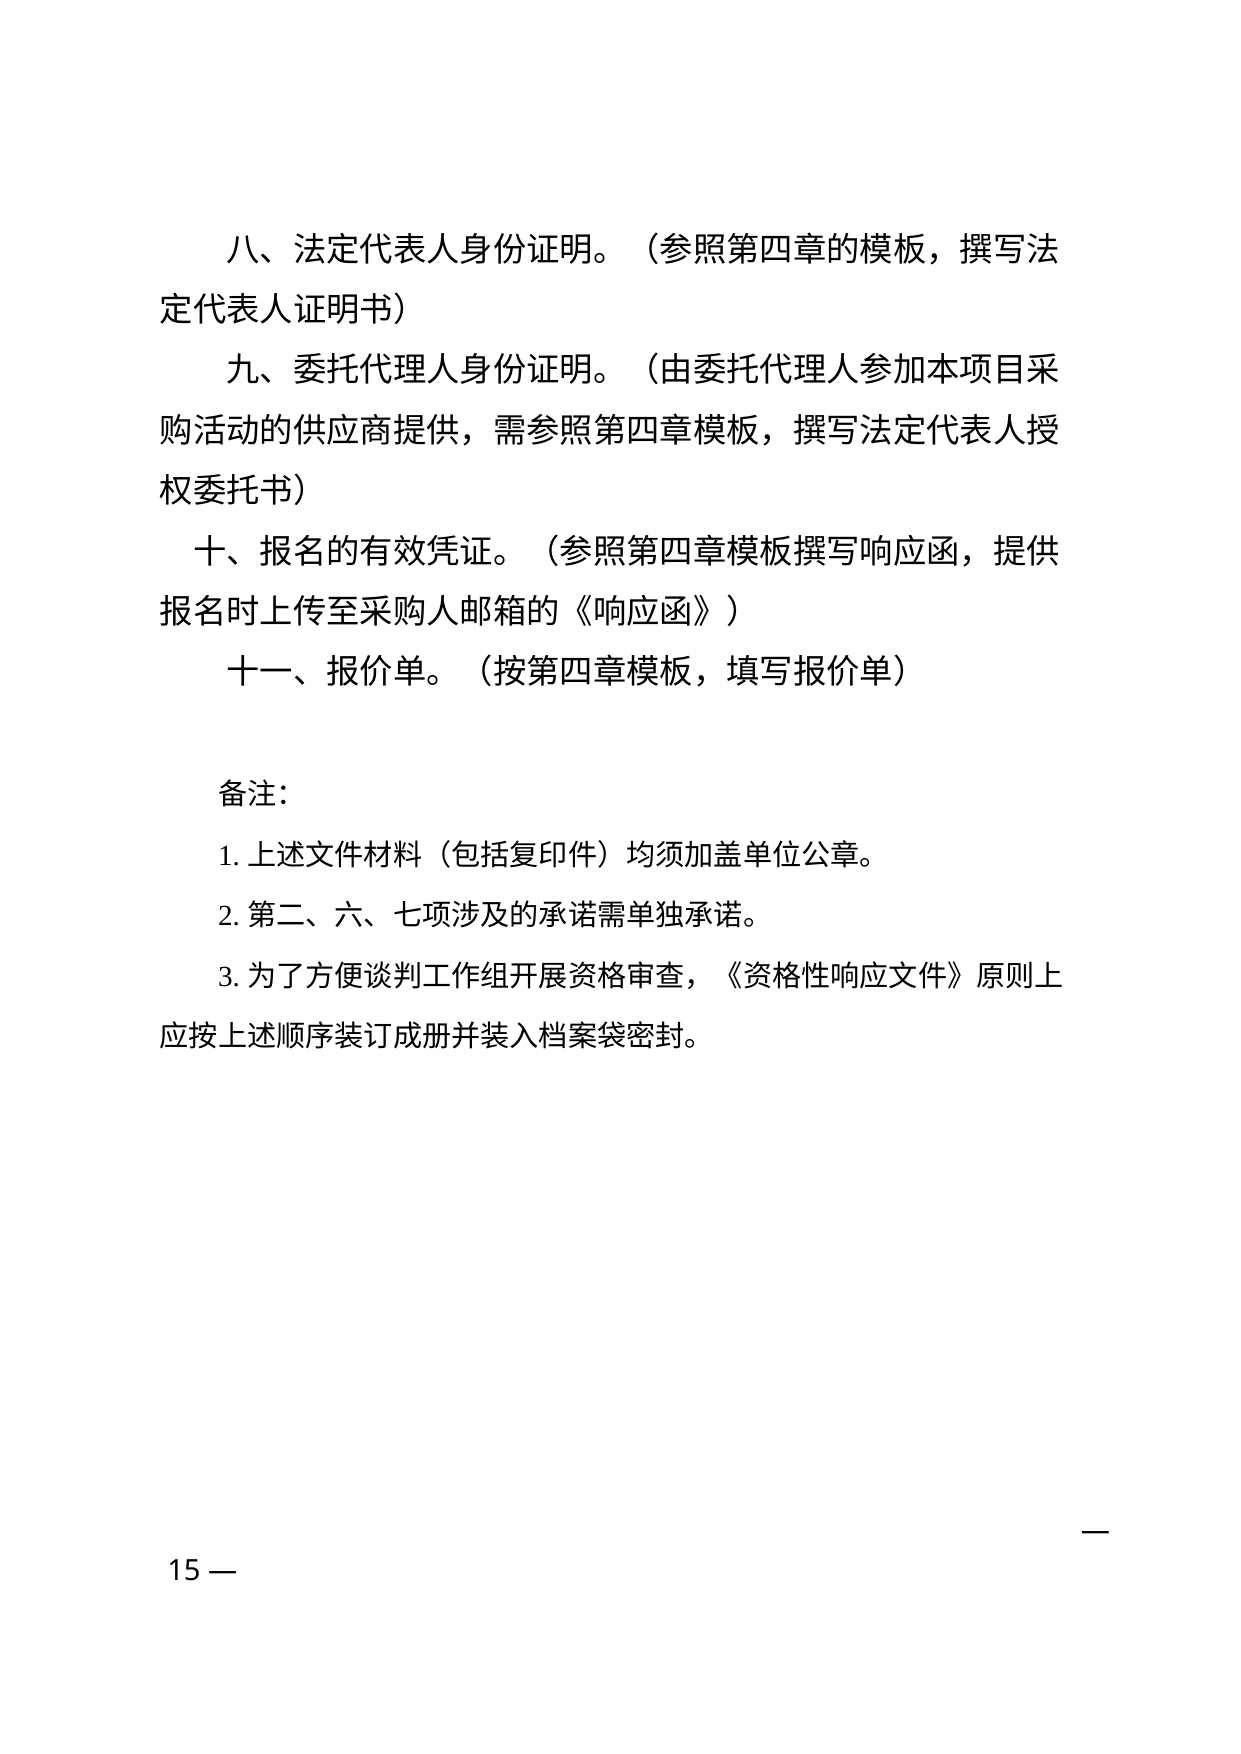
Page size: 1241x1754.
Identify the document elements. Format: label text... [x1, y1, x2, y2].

text 九、委托代理人身份证明。（由委托代理人参加本项目采购活动的供应商提供，需参照第四章模板，撰写法定代表人授权委托书） [159, 333, 1081, 515]
text 十、报名的有效凭证。（参照第四章模板撰写响应函，提供报名时上传至采购人邮箱的《响应函》） [159, 515, 1081, 636]
text 备注： [159, 756, 1081, 817]
text 1. 上述文件材料（包括复印件）均须加盖单位公章。 [159, 817, 1081, 877]
text 八、法定代表人身份证明。（参照第四章的模板，撰写法定代表人证明书） [159, 213, 1081, 333]
text 十一、报价单。（按第四章模板，填写报价单） [159, 636, 1081, 696]
text 3. 为了方便谈判工作组开展资格审查，《资格性响应文件》原则上应按上述顺序装订成册并装入档案袋密封。 [159, 938, 1081, 1058]
text 2. 第二、六、七项涉及的承诺需单独承诺。 [159, 877, 1081, 938]
